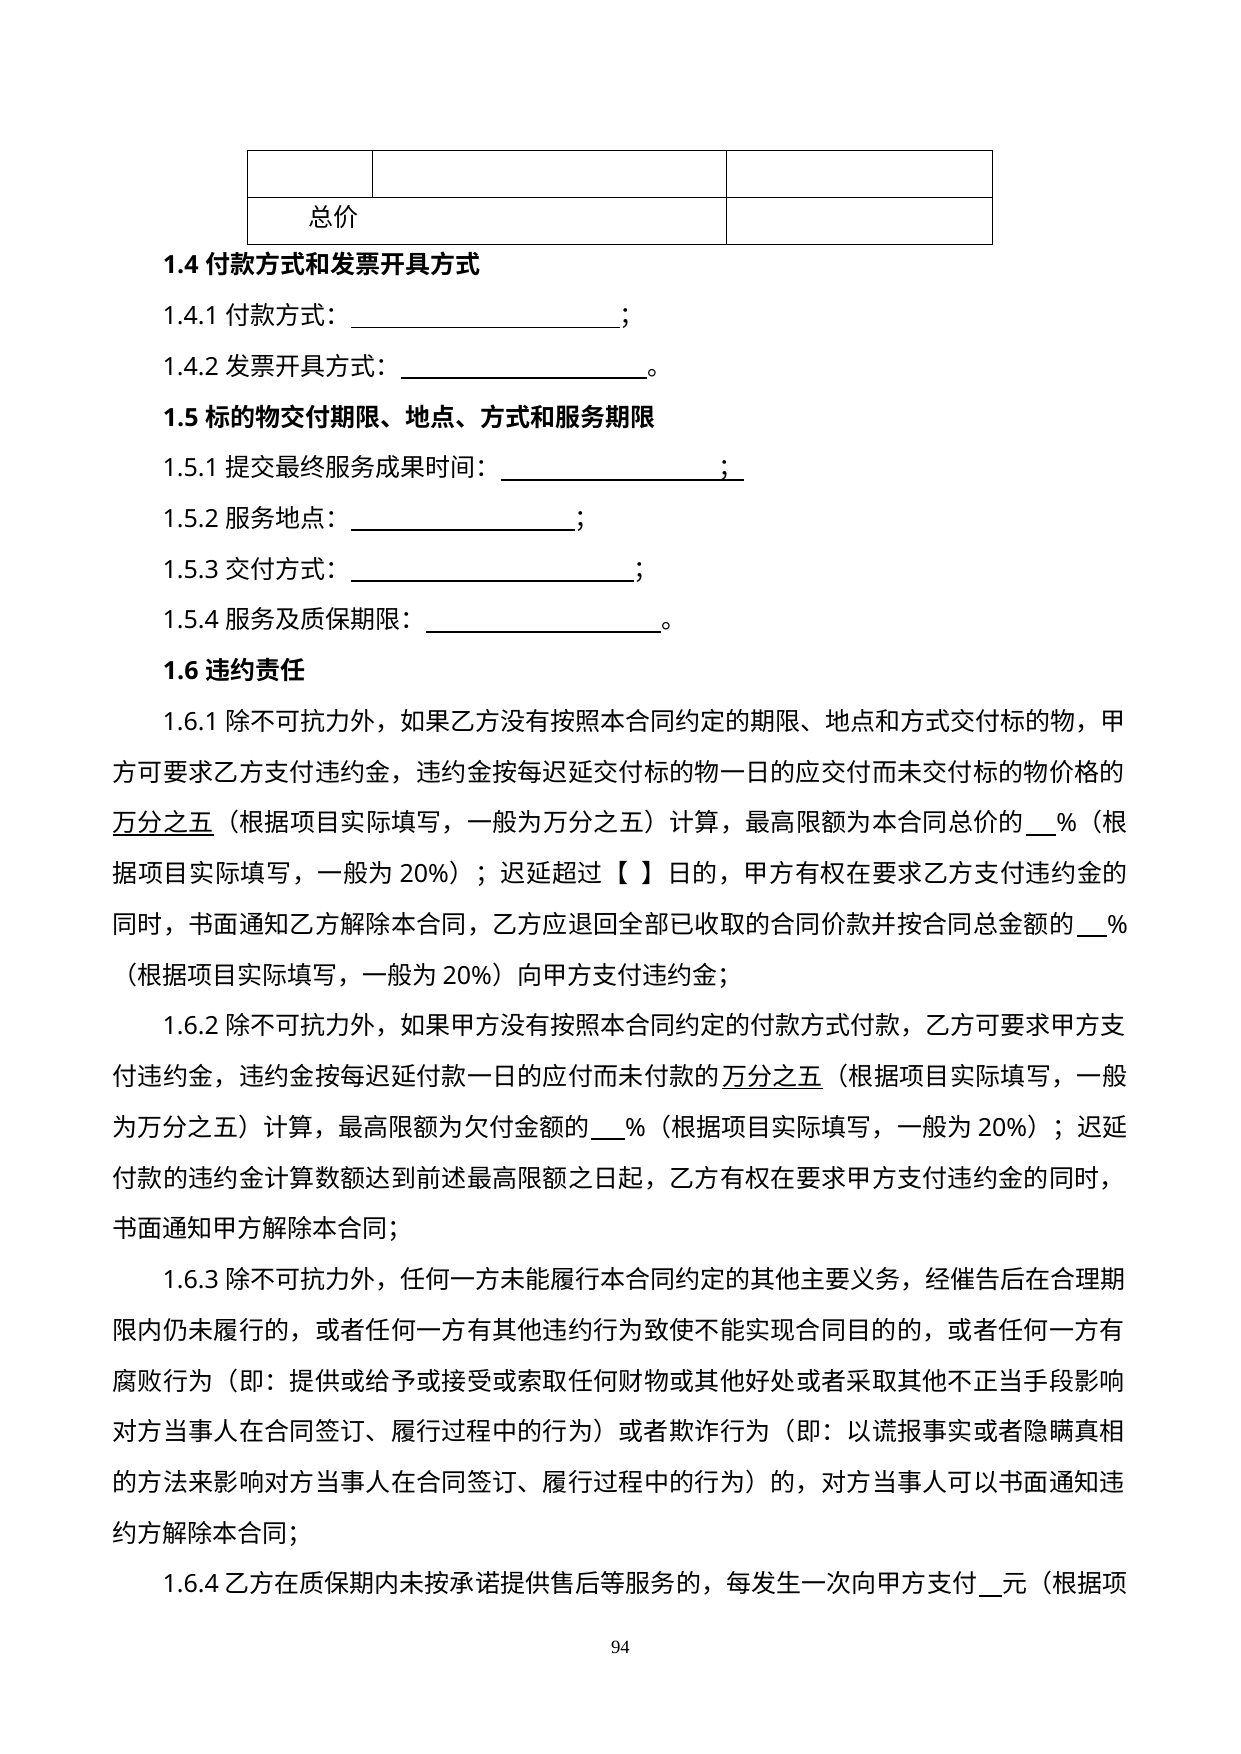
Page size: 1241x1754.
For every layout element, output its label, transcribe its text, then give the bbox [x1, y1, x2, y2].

text 1.6.2 除不可抗力外，如果甲方没有按照本合同约定的付款方式付款，乙方可要求甲方支付违约金，违约金按每迟延付款一日的应付而未付款的万分之五（根据项目实际填写，一般为万分之五）计算，最高限额为欠付金额的 %（根据项目实际填写，一般为20%）；迟延付款的违约金计算数额达到前述最高限额之日起，乙方有权在要求甲方支付违约金的同时，书面通知甲方解除本合同； [112, 1006, 1128, 1245]
table_cell [248, 151, 372, 197]
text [137, 1564, 1128, 1600]
text 1.5.4 服务及质保期限： 。 [112, 600, 1128, 636]
text 1.6 违约责任 [112, 651, 1128, 687]
text 1.5.3 交付方式： ； [112, 549, 1128, 586]
table_cell [727, 198, 992, 244]
table_cell [727, 151, 992, 197]
text 1.4.2 发票开具方式： 。 [112, 346, 1128, 383]
text 1.6.3 除不可抗力外，任何一方未能履行本合同约定的其他主要义务，经催告后在合理期限内仍未履行的，或者任何一方有其他违约行为致使不能实现合同目的的，或者任何一方有腐败行为（即：提供或给予或接受或索取任何财物或其他好处或者采取其他不正当手段影响对方当事人在合同签订、履行过程中的行为）或者欺诈行为（即：以谎报事实或者隐瞒真相的方法来影响对方当事人在合同签订、履行过程中的行为）的，对方当事人可以书面通知违约方解除本合同； [112, 1259, 1128, 1549]
table_cell 总价 [248, 198, 726, 244]
text 1.6.1 除不可抗力外，如果乙方没有按照本合同约定的期限、地点和方式交付标的物，甲方可要求乙方支付违约金，违约金按每迟延交付标的物一日的应交付而未交付标的物价格的万分之五（根据项目实际填写，一般为万分之五）计算，最高限额为本合同总价的 %（根据项目实际填写，一般为20%）；迟延超过【 】日的，甲方有权在要求乙方支付违约金的同时，书面通知乙方解除本合同，乙方应退回全部已收取的合同价款并按合同总金额的 %（根据项目实际填写，一般为20%）向甲方支付违约金； [112, 701, 1128, 991]
text 1.5.1 提交最终服务成果时间： ； [112, 448, 1128, 484]
text 1.4.1 付款方式： ； [112, 296, 1128, 332]
text 1.4 付款方式和发票开具方式 [112, 245, 1128, 281]
text 1.5.2 服务地点： ； [112, 498, 1128, 535]
text 1.5 标的物交付期限、地点、方式和服务期限 [112, 397, 1128, 433]
table_cell [373, 151, 726, 197]
